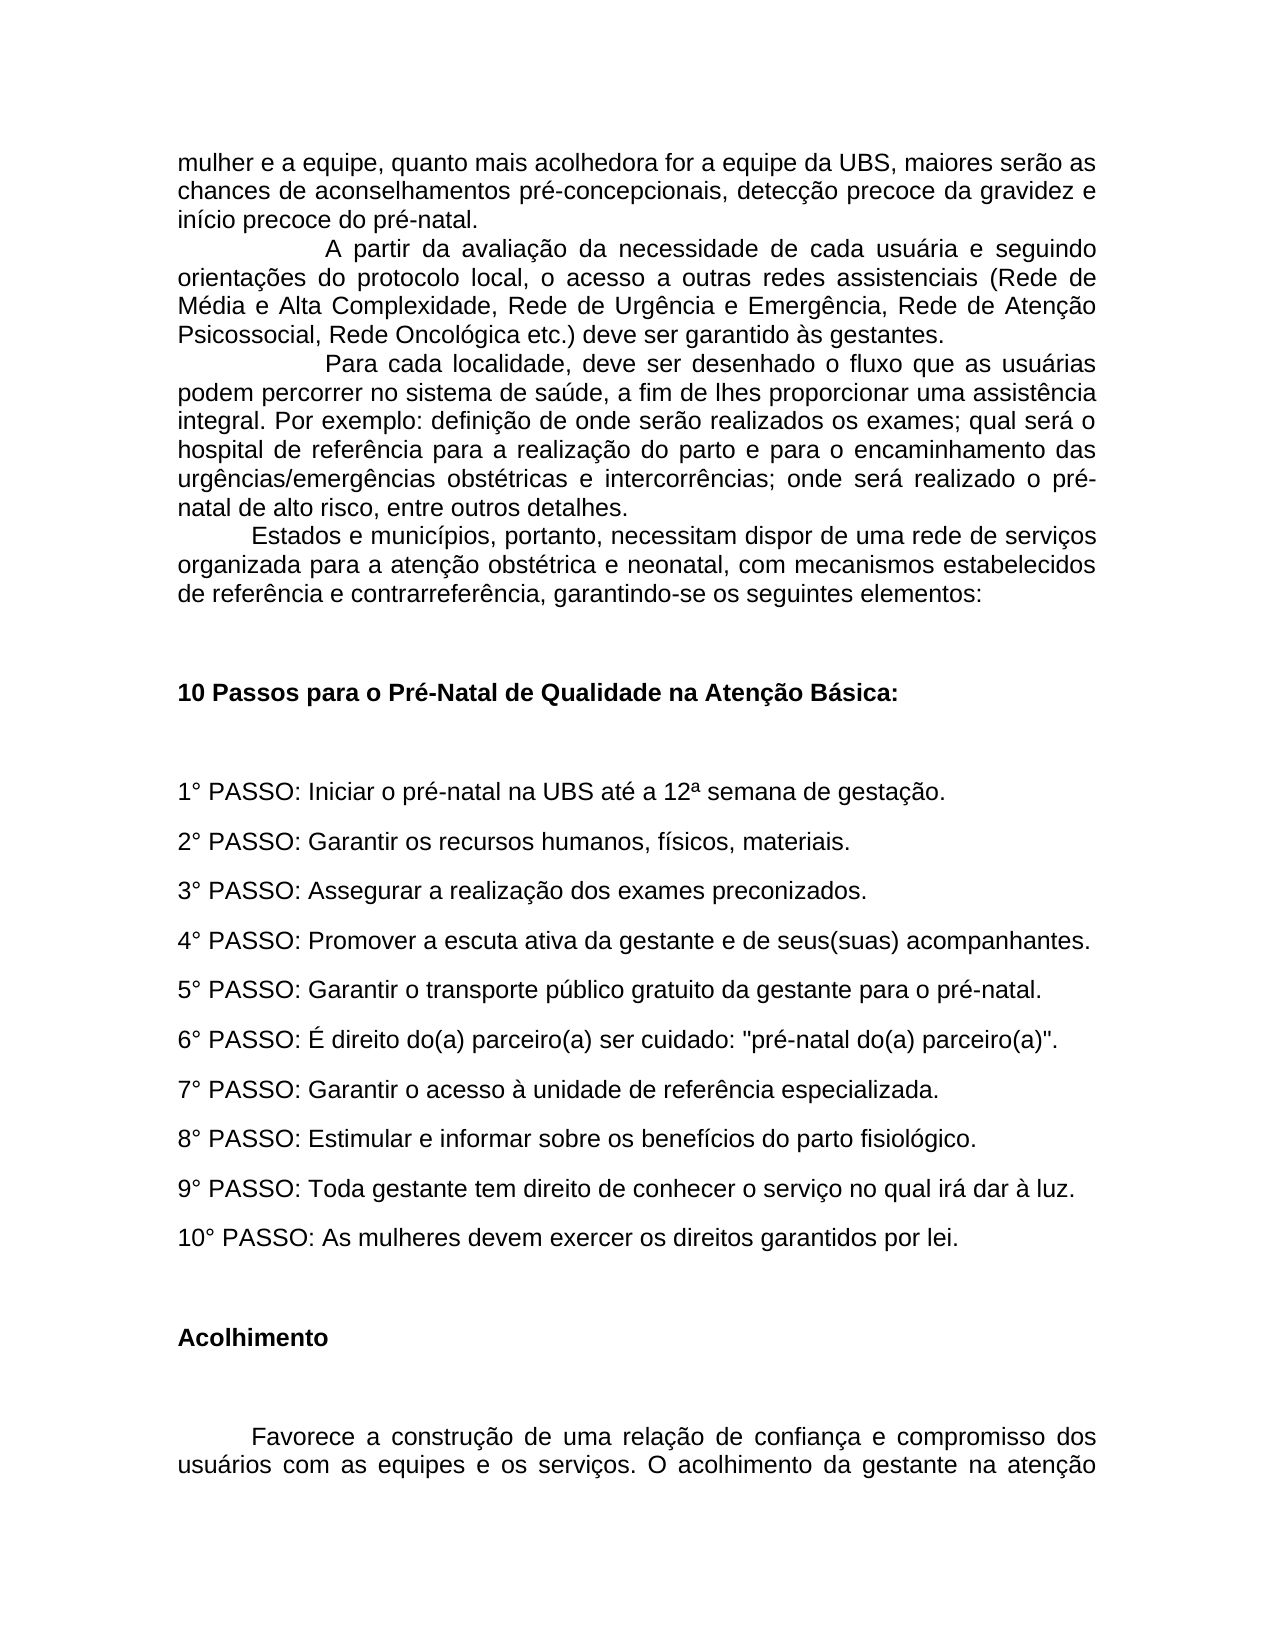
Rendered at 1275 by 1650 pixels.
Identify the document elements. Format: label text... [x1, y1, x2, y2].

text 5° PASSO: Garantir o transporte público gratuito da gestante para o pré-natal. [177, 976, 1098, 1004]
text 1° PASSO: Iniciar o pré-natal na UBS até a 12ª semana de gestação. [177, 777, 1098, 806]
text 3° PASSO: Assegurar a realização dos exames preconizados. [177, 876, 1098, 905]
text 8° PASSO: Estimular e informar sobre os benefícios do parto fisiológico. [177, 1124, 1098, 1153]
text 10° PASSO: As mulheres devem exercer os direitos garantidos por lei. [177, 1223, 1098, 1252]
text 6° PASSO: É direito do(a) parceiro(a) ser cuidado: "pré-natal do(a) parceiro(a)". [177, 1025, 1098, 1054]
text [177, 1422, 1098, 1479]
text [177, 148, 1098, 608]
text 7° PASSO: Garantir o acesso à unidade de referência especializada. [177, 1075, 1098, 1103]
text Acolhimento [177, 1323, 1098, 1351]
text 9° PASSO: Toda gestante tem direito de conhecer o serviço no qual irá dar à luz. [177, 1174, 1098, 1203]
text 2° PASSO: Garantir os recursos humanos, físicos, materiais. [177, 827, 1098, 856]
text 4° PASSO: Promover a escuta ativa da gestante e de seus(suas) acompanhantes. [177, 926, 1098, 955]
text 10 Passos para o Pré-Natal de Qualidade na Atenção Básica: [177, 678, 1098, 707]
